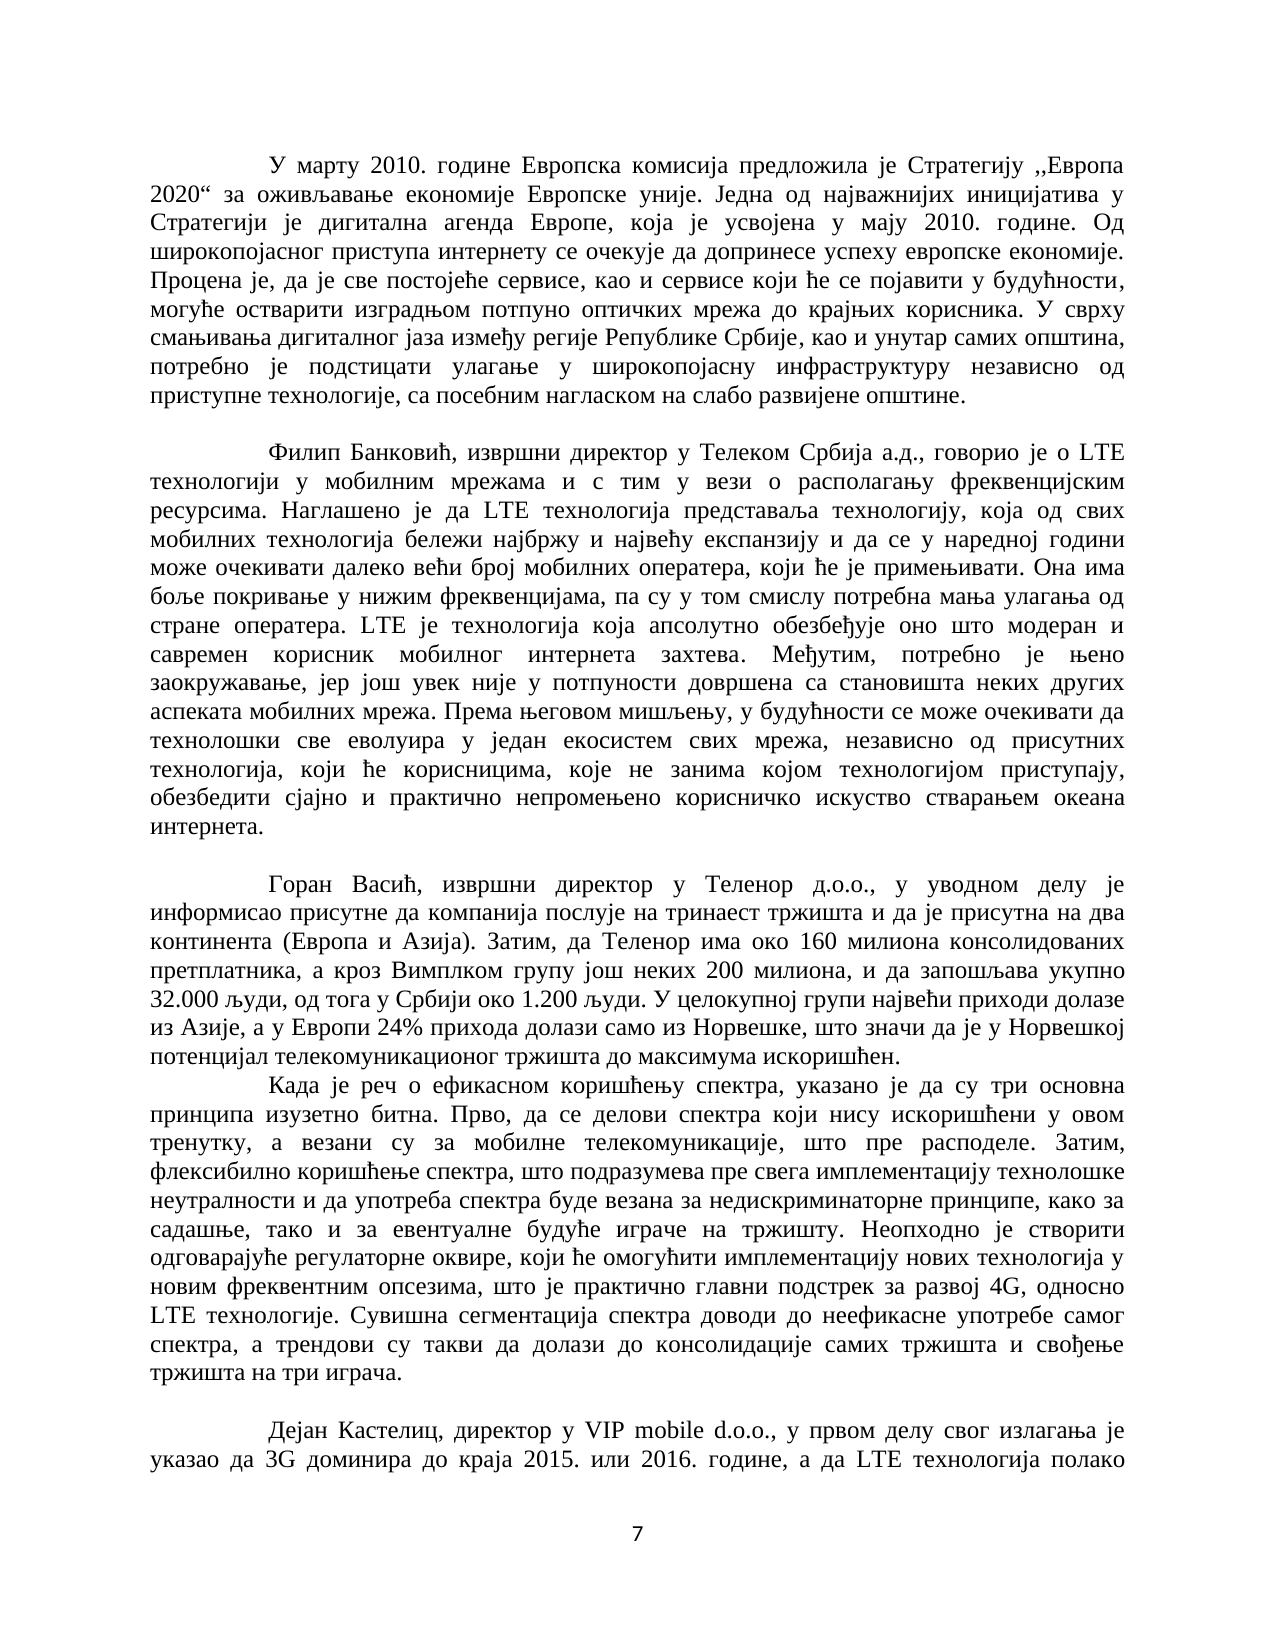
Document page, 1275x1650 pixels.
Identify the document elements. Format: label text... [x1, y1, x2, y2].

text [150, 1415, 1125, 1472]
text Када је реч о ефикасном коришћењу спектра, указано је да су три основна принципа изузетно битна. Прво, да се делови спектра који нису искоришћени у овом тренутку, а везани су за мобилне телекомуникације, што пре расподеле. Затим, флексибилно коришћење спектра, што подразумева пре свега имплементацију технолошке неутралности и да употреба спектра буде везана за недискриминаторне принципе, како за садашње, тако и за евентуалне будуће играче на тржишту. Неопходно је створити одговарајуће регулаторне оквире, који ће омогућити имплементацију нових технологија у новим фреквентним опсезима, што је практично главни подстрек за развој 4G, односно LTЕ технологије. Сувишна сегментација спектра доводи до неефикасне употребе самог спектра, а трендови су такви да долази до консолидације самих тржишта и свођење тржишта на три играча. [150, 1070, 1125, 1386]
text Горан Васић, извршни директор у Теленор д.о.о., у уводном делу је информисао присутне да компанија послује на тринаест тржишта и да је присутна на два континента (Европа и Азија). Затим, да Теленор има око 160 милиона консолидованих претплатника, а кроз Вимплком групу још неких 200 милиона, и да запошљава укупно 32.000 људи, од тога у Србији око 1.200 људи. У целокупној групи највећи приходи долазе из Азије, а у Европи 24% прихода долази само из Норвешке, што значи да је у Норвешкој потенцијал телекомуникационог тржишта до максимума искоришћен. [150, 869, 1125, 1070]
text У марту 2010. године Европска комисија предложила је Стратегију ,,Европа 2020“ за оживљавање економије Европске уније. Једна од најважнијих иницијатива у Стратегији је дигитална агенда Европе, која је усвојена у мају 2010. године. Од широкопојасног приступа интернету се очекује да допринесе успеху европске економије. Процена је, да је све постојеће сервисе, као и сервисе који ће се појавити у будућности, могуће остварити изградњом потпуно оптичких мрежа до крајњих корисника. У сврху смањивања дигиталног јаза између регије Републике Србије, као и унутар самих општина, потребно је подстицати улагање у широкопојасну инфраструктуру независно од приступне технологије, са посебним нагласком на слабо развијене општине. [150, 150, 1125, 409]
text Филип Банковић, извршни директор у Телеком Србија а.д., говорио je о LTЕ технологији у мобилним мрежама и с тим у вези о располагању фреквенцијским ресурсима. Наглашено је да LTЕ технологијa представаља технологију, која од свих мобилних технологија бележи најбржу и највећу експанзију и да се у наредној години може очекивати далеко већи број мобилних оператера, који ће је примењивати. Она има боље покривање у нижим фреквенцијама, па су у том смислу потребна мања улагања од стране оператера. LTЕ је технологија која апсолутно обезбеђује оно што модеран и савремен корисник мобилног интернета захтева. Међутим, потребно је њено заокружавање, јер још увек није у потпуности довршена са становишта неких других аспеката мобилних мрежа. Према његовом мишљењу, у будућности се може очекивати да технолошки све еволуира у један екосистем свих мрежа, независно од присутних технологија, који ће корисницима, које не занима којом технологијом приступају, обезбедити сјајно и практично непромењено корисничко искуство стварањем океана интернета. [150, 437, 1125, 840]
